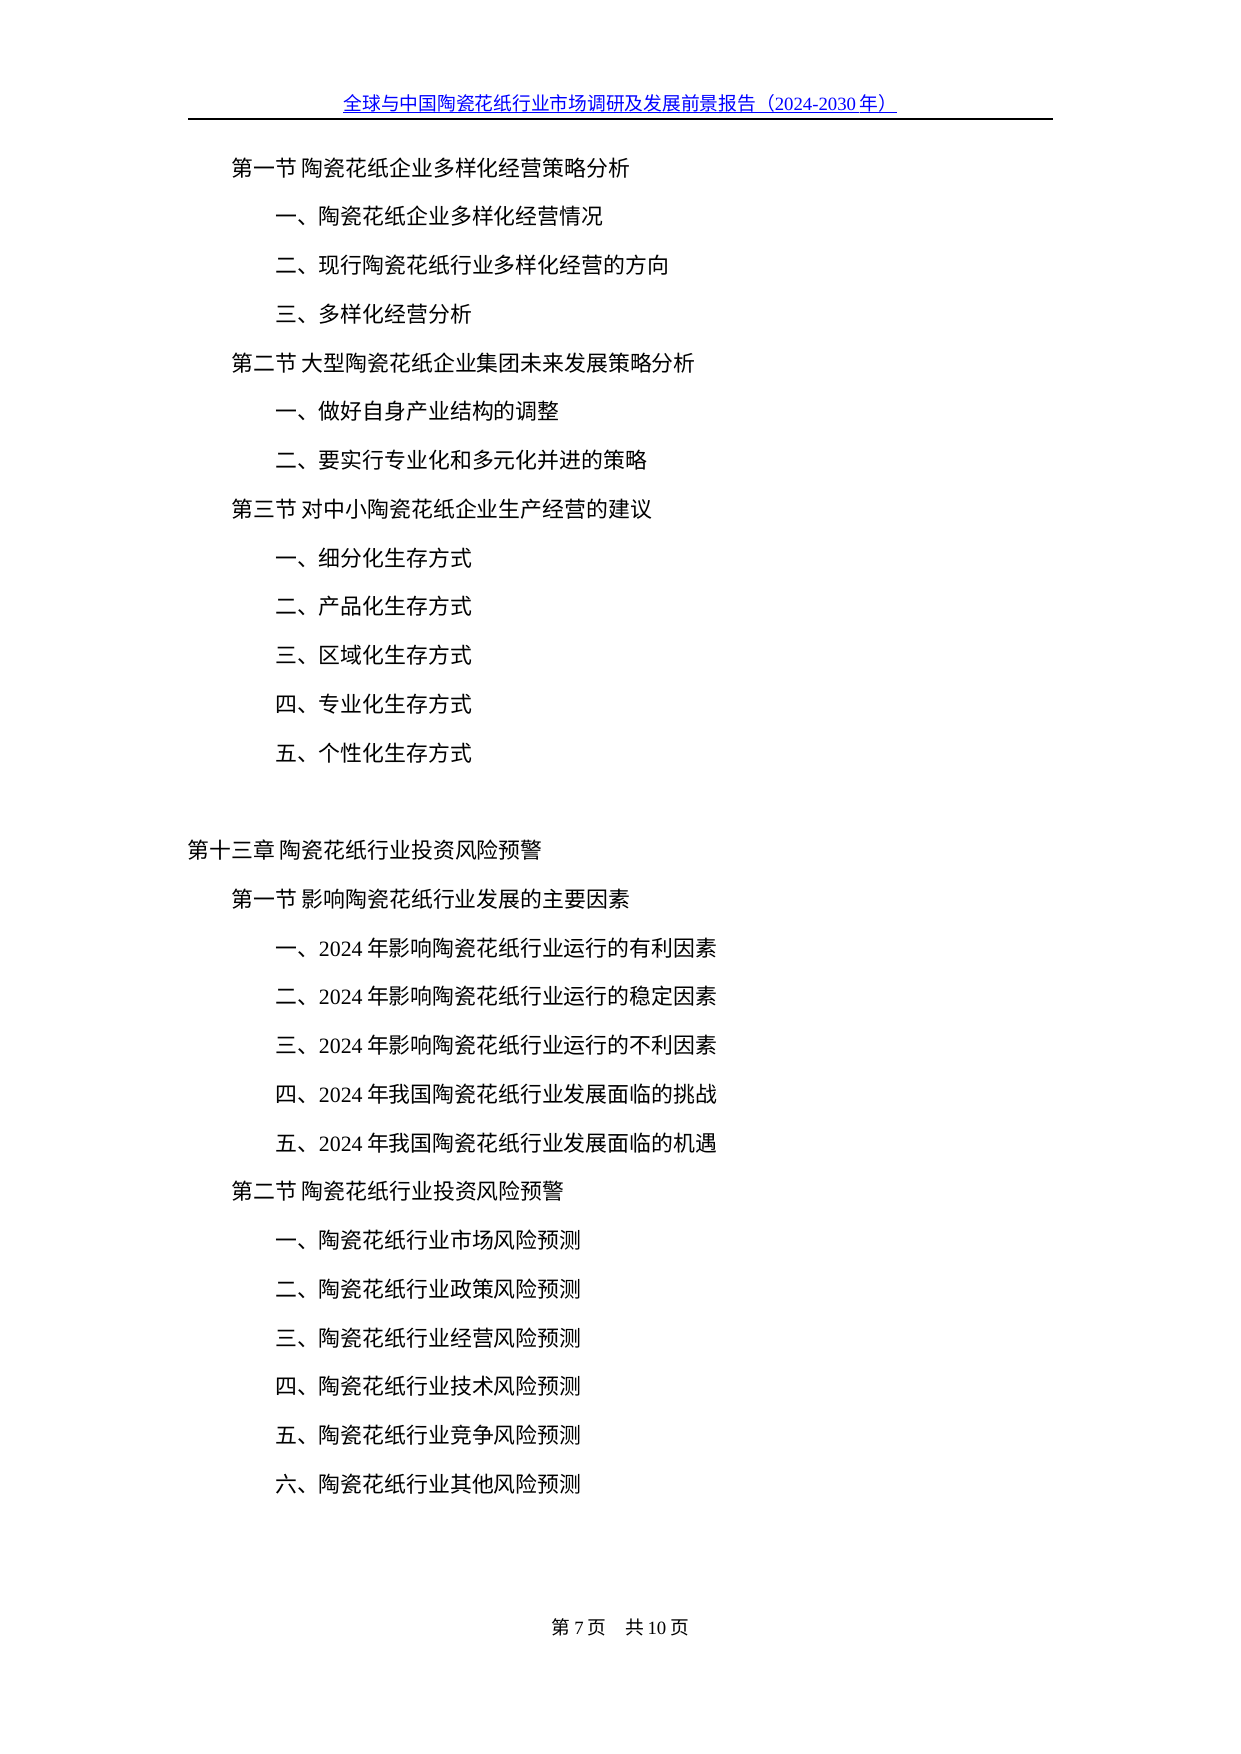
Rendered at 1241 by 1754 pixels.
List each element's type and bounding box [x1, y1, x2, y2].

text [187, 150, 1053, 1499]
